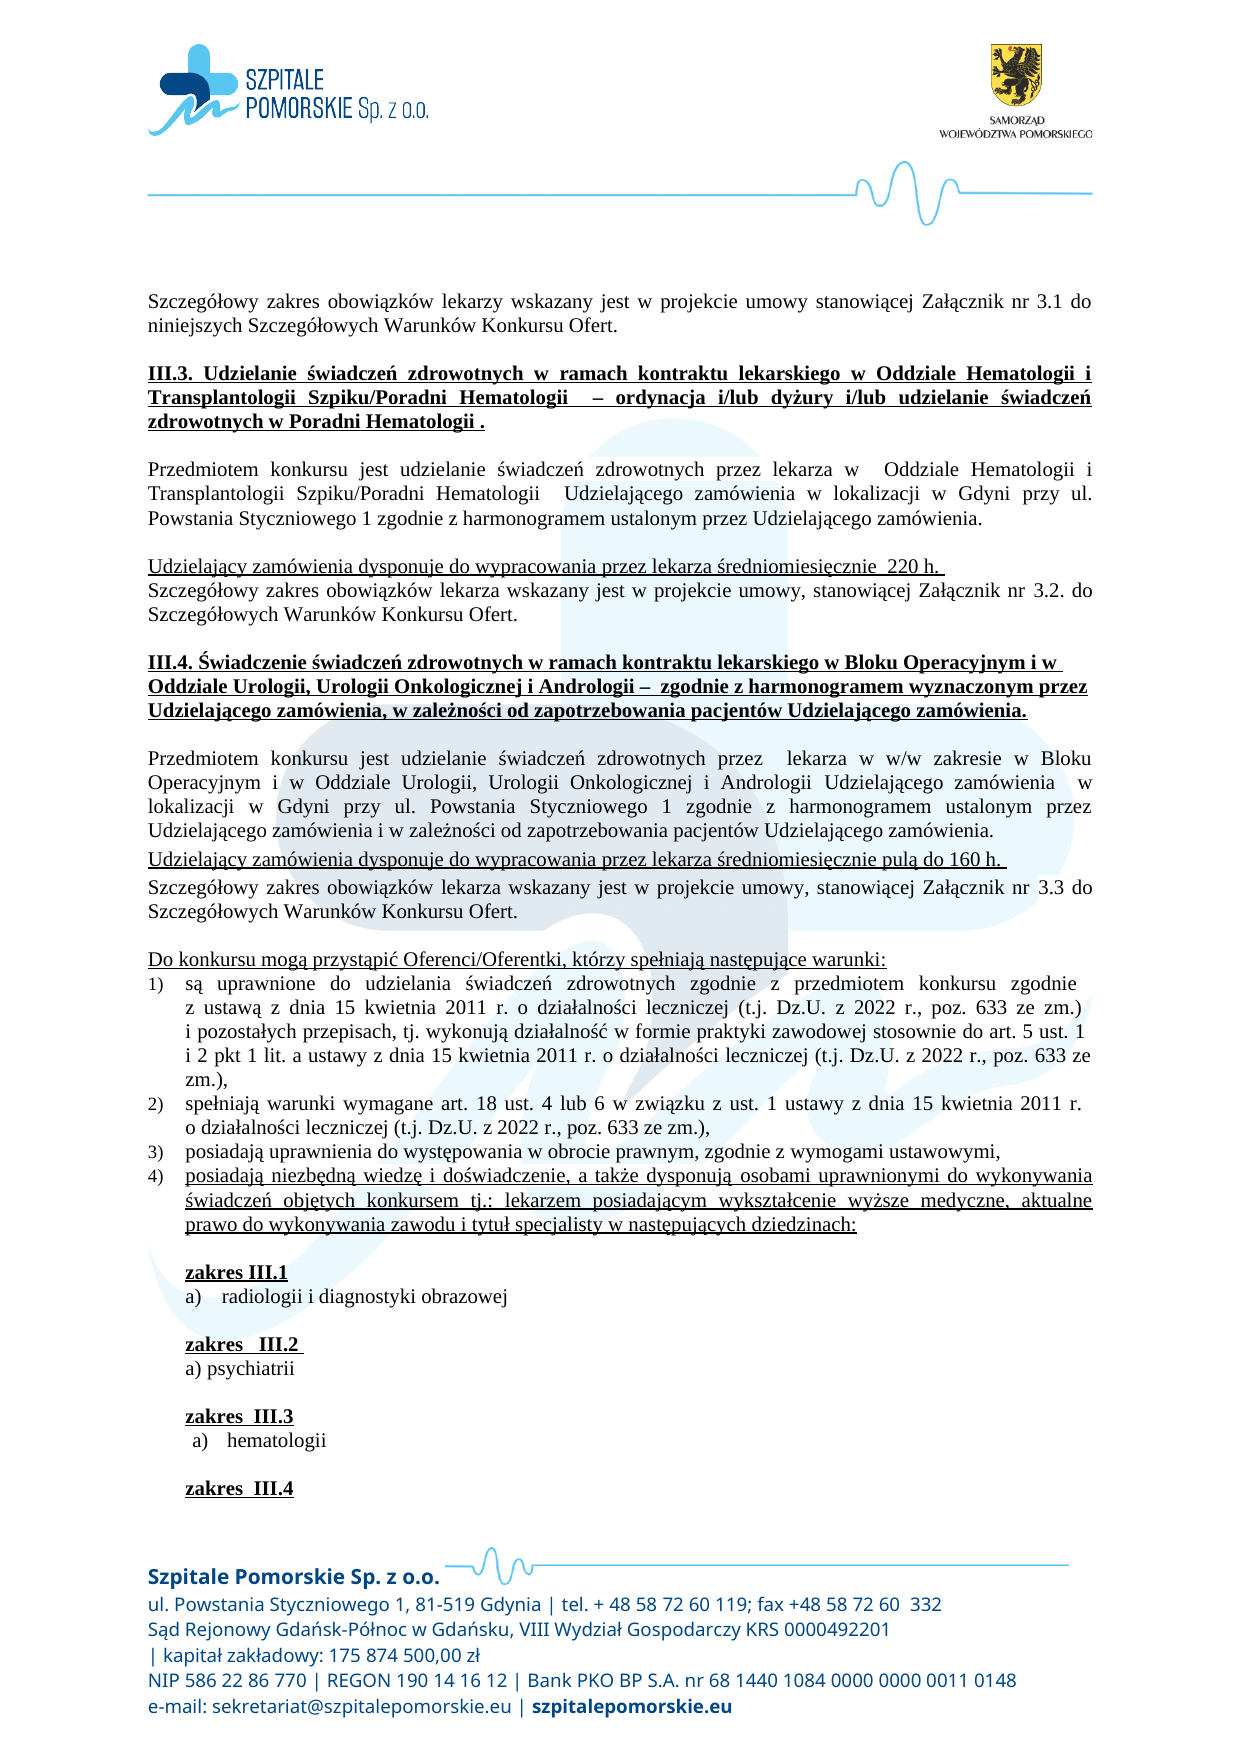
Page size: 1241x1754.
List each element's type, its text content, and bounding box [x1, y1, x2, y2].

text zakres III.2 [185, 1332, 1092, 1356]
text zakres III.3 [185, 1404, 1092, 1428]
text III.3. Udzielanie świadczeń zdrowotnych w ramach kontraktu lekarskiego w Oddziale Hematologii i Transplantologii Szpiku/Poradni Hematologii – ordynacja i/lub dyżury i/lub udzielanie świadczeń zdrowotnych w Poradni Hematologii . [148, 361, 1092, 382]
list posiadają uprawnienia do występowania w obrocie prawnym, zgodnie z wymogami ustawowymi, [148, 1139, 1092, 1163]
picture [147, 161, 1093, 226]
picture [939, 44, 1093, 138]
list hematologii [192, 1428, 1092, 1452]
text zakres III.1 [185, 1260, 1092, 1284]
list psychiatrii [185, 1356, 1092, 1380]
picture [444, 1547, 1069, 1585]
text Szczegółowy zakres obowiązków lekarzy wskazany jest w projekcie umowy stanowiącej Załącznik nr 3.1 do niniejszych Szczegółowych Warunków Konkursu Ofert. [148, 289, 1092, 337]
picture [147, 1179, 1093, 1340]
text Przedmiotem konkursu jest udzielanie świadczeń zdrowotnych przez lekarza w Oddziale Hematologii i Transplantologii Szpiku/Poradni Hematologii Udzielającego zamówienia w lokalizacji w Gdyni przy ul. Powstania Styczniowego 1 zgodnie z harmonogramem ustalonym przez Udzielającego zamówienia. [148, 457, 1092, 529]
text III.3. Udzielanie świadczeń zdrowotnych w ramach kontraktu lekarskiego w Oddziale Hematologii i Transplantologii Szpiku/Poradni Hematologii – ordynacja i/lub dyżury i/lub udzielanie świadczeń zdrowotnych w Poradni Hematologii . [148, 383, 1092, 406]
picture [147, 418, 1093, 1184]
list posiadają niezbędną wiedzę i doświadczenie, a także dysponują osobami uprawnionymi do wykonywania świadczeń objętych konkursem tj.: lekarzem posiadającym wykształcenie wyższe medyczne, aktualne prawo do wykonywania zawodu i tytuł specjalisty w następujących dziedzinach: [148, 1163, 1092, 1236]
text III.4. Świadczenie świadczeń zdrowotnych w ramach kontraktu lekarskiego w Bloku Operacyjnym i w Oddziale Urologii, Urologii Onkologicznej i Andrologii – zgodnie z harmonogramem wyznaczonym przez Udzielającego zamówienia, w zależności od zapotrzebowania pacjentów Udzielającego zamówienia. [148, 650, 1092, 722]
list radiologii i diagnostyki obrazowej [185, 1284, 1092, 1308]
text Szczegółowy zakres obowiązków lekarza wskazany jest w projekcie umowy, stanowiącej Załącznik nr 3.2. do Szczegółowych Warunków Konkursu Ofert. [148, 578, 1092, 626]
text Szczegółowy zakres obowiązków lekarza wskazany jest w projekcie umowy, stanowiącej Załącznik nr 3.3 do Szczegółowych Warunków Konkursu Ofert. [148, 875, 1092, 923]
list spełniają warunki wymagane art. 18 ust. 4 lub 6 w związku z ust. 1 ustawy z dnia 15 kwietnia 2011 r. o działalności leczniczej (t.j. Dz.U. z 2022 r., poz. 633 ze zm.), [148, 1091, 1092, 1139]
picture [147, 44, 429, 136]
list są uprawnione do udzielania świadczeń zdrowotnych zgodnie z przedmiotem konkursu zgodnie z ustawą z dnia 15 kwietnia 2011 r. o działalności leczniczej (t.j. Dz.U. z 2022 r., poz. 633 ze zm.) i pozostałych przepisach, tj. wykonują działalność w formie praktyki zawodowej stosownie do art. 5 ust. 1 i 2 pkt 1 lit. a ustawy z dnia 15 kwietnia 2011 r. o działalności leczniczej (t.j. Dz.U. z 2022 r., poz. 633 ze zm.), [148, 971, 1092, 1091]
text Udzielający zamówienia dysponuje do wypracowania przez lekarza średniomiesięcznie 220 h. [148, 553, 1092, 578]
text zakres III.4 [185, 1476, 1092, 1500]
text III.3. Udzielanie świadczeń zdrowotnych w ramach kontraktu lekarskiego w Oddziale Hematologii i Transplantologii Szpiku/Poradni Hematologii – ordynacja i/lub dyżury i/lub udzielanie świadczeń zdrowotnych w Poradni Hematologii . [148, 407, 1092, 433]
text Przedmiotem konkursu jest udzielanie świadczeń zdrowotnych przez lekarza w w/w zakresie w Bloku Operacyjnym i w Oddziale Urologii, Urologii Onkologicznej i Andrologii Udzielającego zamówienia w lokalizacji w Gdyni przy ul. Powstania Styczniowego 1 zgodnie z harmonogramem ustalonym przez Udzielającego zamówienia i w zależności od zapotrzebowania pacjentów Udzielającego zamówienia. [148, 746, 1092, 842]
text Do konkursu mogą przystąpić Oferenci/Oferentki, którzy spełniają następujące warunki: [148, 947, 1092, 971]
text Udzielający zamówienia dysponuje do wypracowania przez lekarza średniomiesięcznie pulą do 160 h. [148, 846, 1092, 871]
